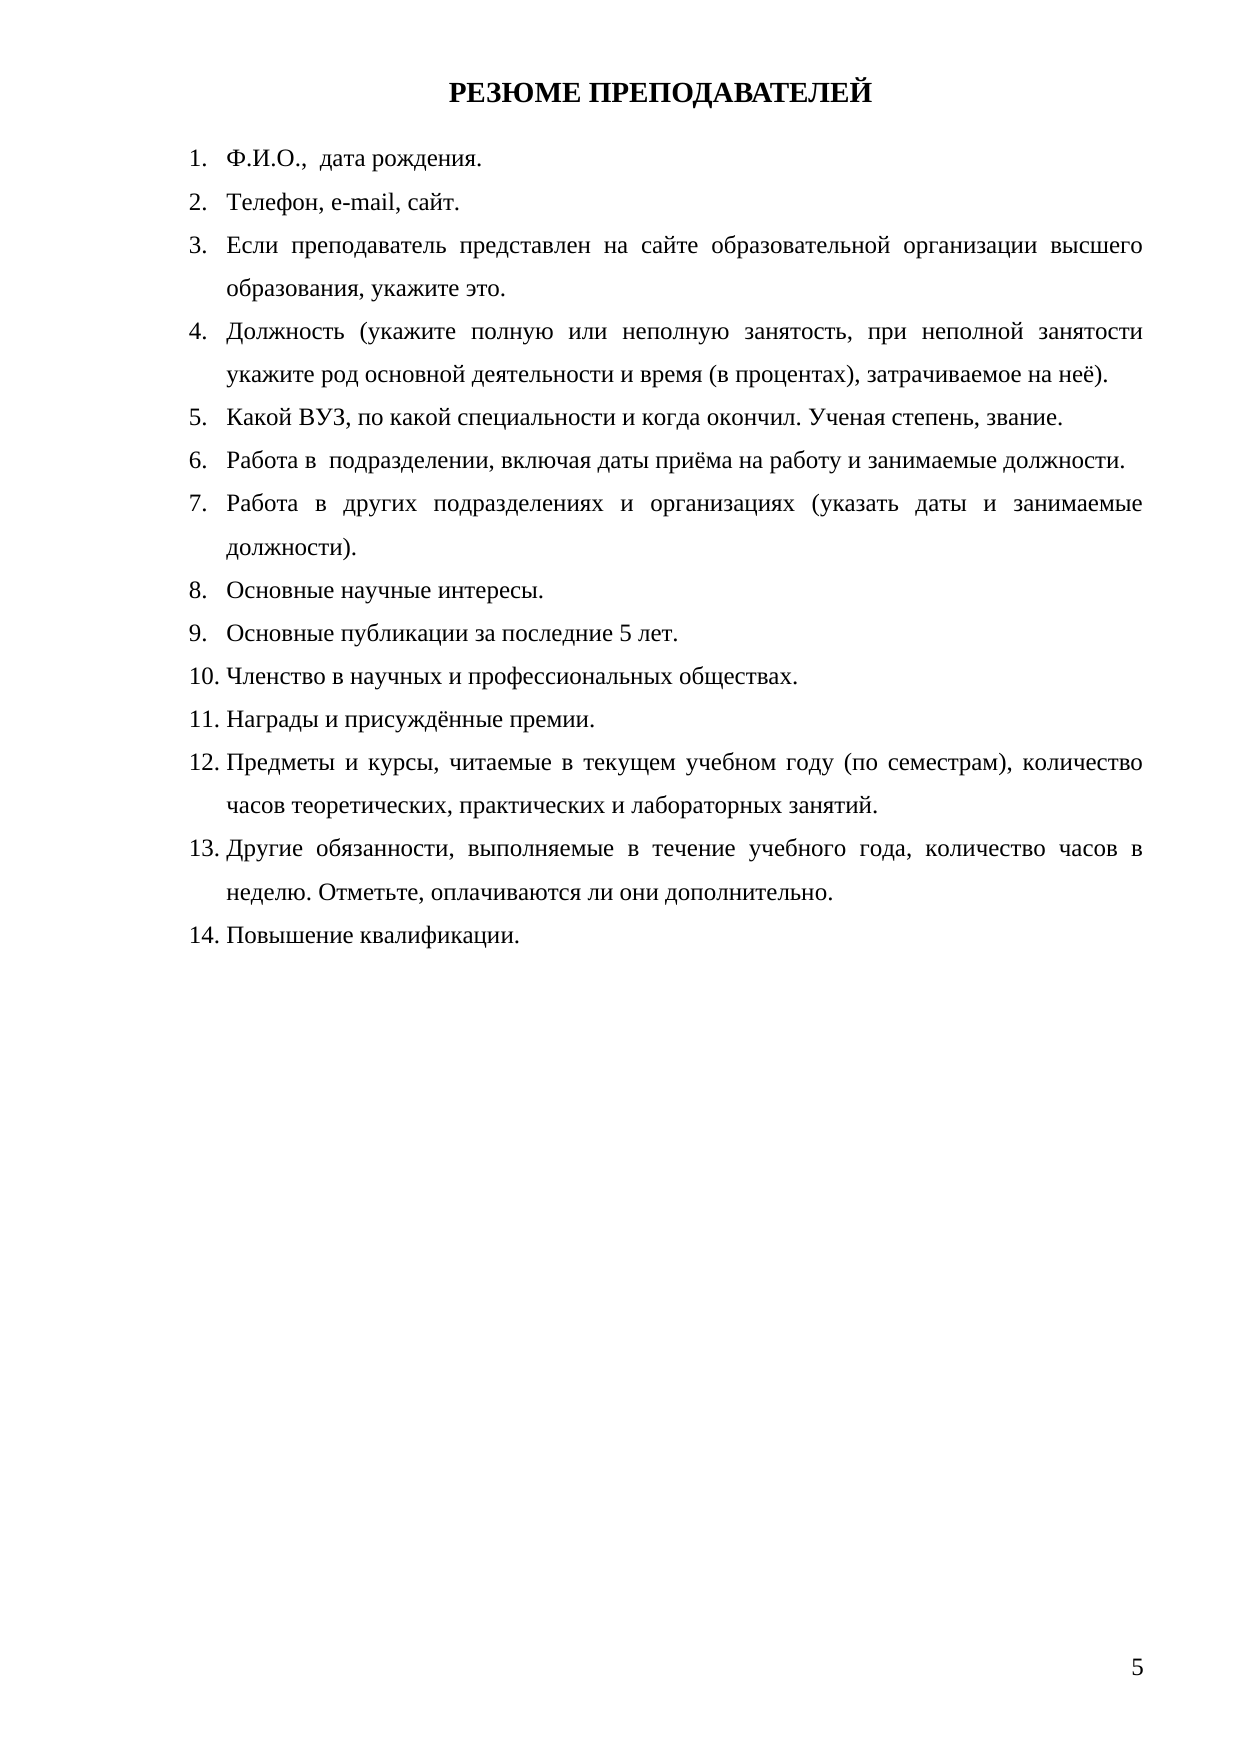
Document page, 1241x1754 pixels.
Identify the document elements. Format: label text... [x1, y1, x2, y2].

list Должность (укажите полную или неполную занятость, при неполной занятости укажите род основной деятельности и время (в процентах), затрачиваемое на неё). [189, 316, 1144, 388]
list Какой ВУЗ, по какой специальности и когда окончил. Ученая степень, звание. [189, 402, 1144, 431]
list Основные публикации за последние 5 лет. [189, 618, 1144, 647]
subtitle РЕЗЮМЕ ПРЕПОДАВАТЕЛЕЙ [177, 75, 1144, 108]
list Другие обязанности, выполняемые в течение учебного года, количество часов в неделю. Отметьте, оплачиваются ли они дополнительно. [189, 833, 1144, 905]
list Награды и присуждённые премии. [189, 704, 1144, 733]
list Телефон e-mail сайт. [189, 187, 1144, 215]
list Членство в научных и профессиональных обществах. [189, 661, 1144, 690]
list Основные научные интересы. [189, 575, 1144, 603]
list Повышение квалификации. [189, 920, 1144, 948]
list Если преподаватель представлен на сайте образовательной организации высшего образования, укажите это. [189, 230, 1144, 302]
list Предметы и курсы, читаемые в текущем учебном году (по семестрам), количество часов теоретических, практических и лабораторных занятий. [189, 747, 1144, 819]
list Работа в подразделении, включая даты приёма на работу и занимаемые должности. [189, 445, 1144, 474]
list Работа в других подразделениях и организациях (указать даты и занимаемые должности). [189, 488, 1144, 560]
list Ф.И.О., дата рождения. [189, 143, 1144, 172]
